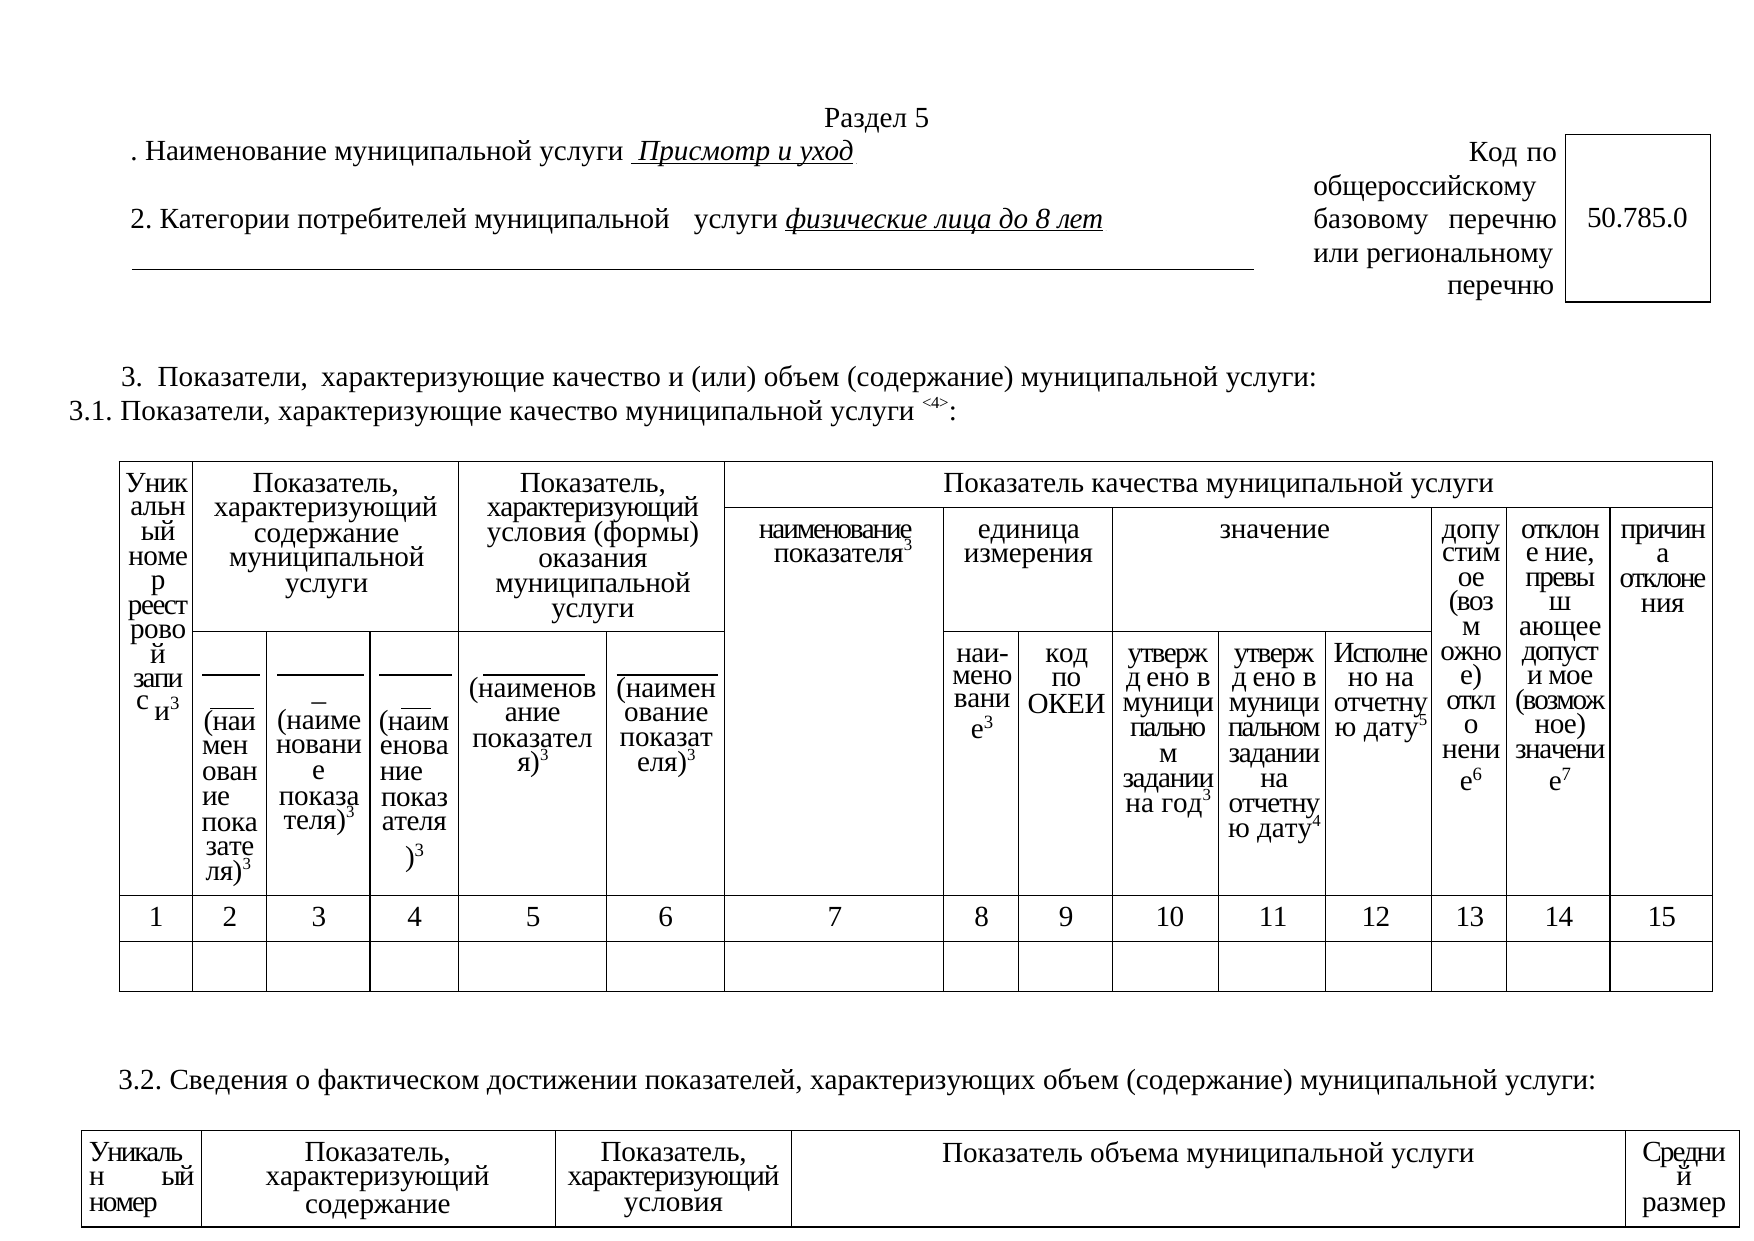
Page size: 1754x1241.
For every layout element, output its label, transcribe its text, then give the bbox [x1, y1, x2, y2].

table_cell [267, 942, 369, 991]
table_cell (наим енова ние показ ателя )3 [371, 632, 458, 895]
table_cell 12 [1326, 896, 1431, 941]
table_header Уник альн ый номе р реест рово й запис и3 [120, 462, 192, 895]
table_header Показатель качества муниципальной услуги [725, 462, 1712, 507]
table_cell наименование показателя3 [725, 508, 943, 895]
table_cell 2 [193, 896, 266, 941]
table_cell [459, 942, 606, 991]
table_cell (наи мен ован ие пока зате ля)3 [193, 632, 266, 895]
table_header Показатель, характеризующий условия (формы) оказания муниципальной услуги [459, 462, 724, 631]
table_cell [125, 237, 1282, 301]
table_cell отклоне ние, превыш ающее допусти мое (возмож ное) значени е7 [1507, 508, 1609, 895]
table_cell 10 [1113, 896, 1218, 941]
table_cell [120, 942, 192, 991]
table_cell наи- мено вани е3 [944, 632, 1018, 895]
table_cell Исполне но на отчетну ю дату5 [1326, 632, 1431, 895]
text Раздел 5 [69, 100, 1685, 133]
table_cell 3 [267, 896, 369, 941]
table_cell причин а отклоне ния [1611, 508, 1712, 895]
table_cell код по ОКЕИ [1019, 632, 1112, 895]
table_cell (наимен ование показат еля)3 [607, 632, 724, 895]
list Показатели, характеризующие качество муниципальной услуги <4>: [69, 393, 1323, 427]
table_cell единица измерения [944, 508, 1112, 631]
table_header [1566, 135, 1710, 184]
table_cell [607, 942, 724, 991]
table_cell утвержд ено в муници пальном задании на отчетну ю дату4 [1219, 632, 1325, 895]
table_cell утвержд ено в муници пальном задании на год3 [1113, 632, 1218, 895]
table_header Код по общероссийскому базовому перечню или региональному перечню [1282, 134, 1565, 301]
table_cell [1219, 942, 1325, 991]
table_cell [725, 942, 943, 991]
table_cell 8 [944, 896, 1018, 941]
table_cell 11 [1219, 896, 1325, 941]
table_header . Наименование муниципальной услуги Присмотр и уход [125, 134, 1282, 184]
table_cell [944, 942, 1018, 991]
table_cell [1507, 942, 1609, 991]
table_cell значение [1113, 508, 1431, 631]
table_cell 2. Категории потребителей муниципальной услуги физические лица до 8 лет [125, 184, 1282, 237]
table_cell 50.785.0 [1566, 184, 1710, 237]
table_header Показатель, характеризующий содержание муниципальной услуги [193, 462, 458, 631]
list Сведения о фактическом достижении показателей, характеризующих объем (содержание) муниципальной услуги: [118, 1062, 1754, 1096]
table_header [82, 1131, 201, 1226]
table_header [556, 1131, 791, 1226]
table_cell [1326, 942, 1431, 991]
table_cell 13 [1432, 896, 1506, 941]
table_cell [371, 942, 458, 991]
table_cell 9 [1019, 896, 1112, 941]
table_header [1626, 1131, 1739, 1226]
table_cell 5 [459, 896, 606, 941]
table_cell 1 [120, 896, 192, 941]
table_cell 4 [371, 896, 458, 941]
table_cell 14 [1507, 896, 1609, 941]
table_cell [1432, 942, 1506, 991]
table_cell 7 [725, 896, 943, 941]
table_cell [1113, 942, 1218, 991]
table_cell [193, 942, 266, 991]
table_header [202, 1131, 555, 1226]
table_cell [1611, 942, 1712, 991]
table_cell _ (наиме новани е показа теля)3 [267, 632, 369, 895]
table_cell [1566, 237, 1710, 301]
table_cell [1019, 942, 1112, 991]
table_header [792, 1131, 1625, 1226]
list Показатели, характеризующие качество и (или) объем (содержание) муниципальной услуги: [69, 359, 1317, 393]
table_cell 15 [1611, 896, 1712, 941]
table_cell 6 [607, 896, 724, 941]
table_cell (наименов ание показател я)3 [459, 632, 606, 895]
table_cell допу стим ое (возм ожно е) откло нени е6 [1432, 508, 1506, 895]
